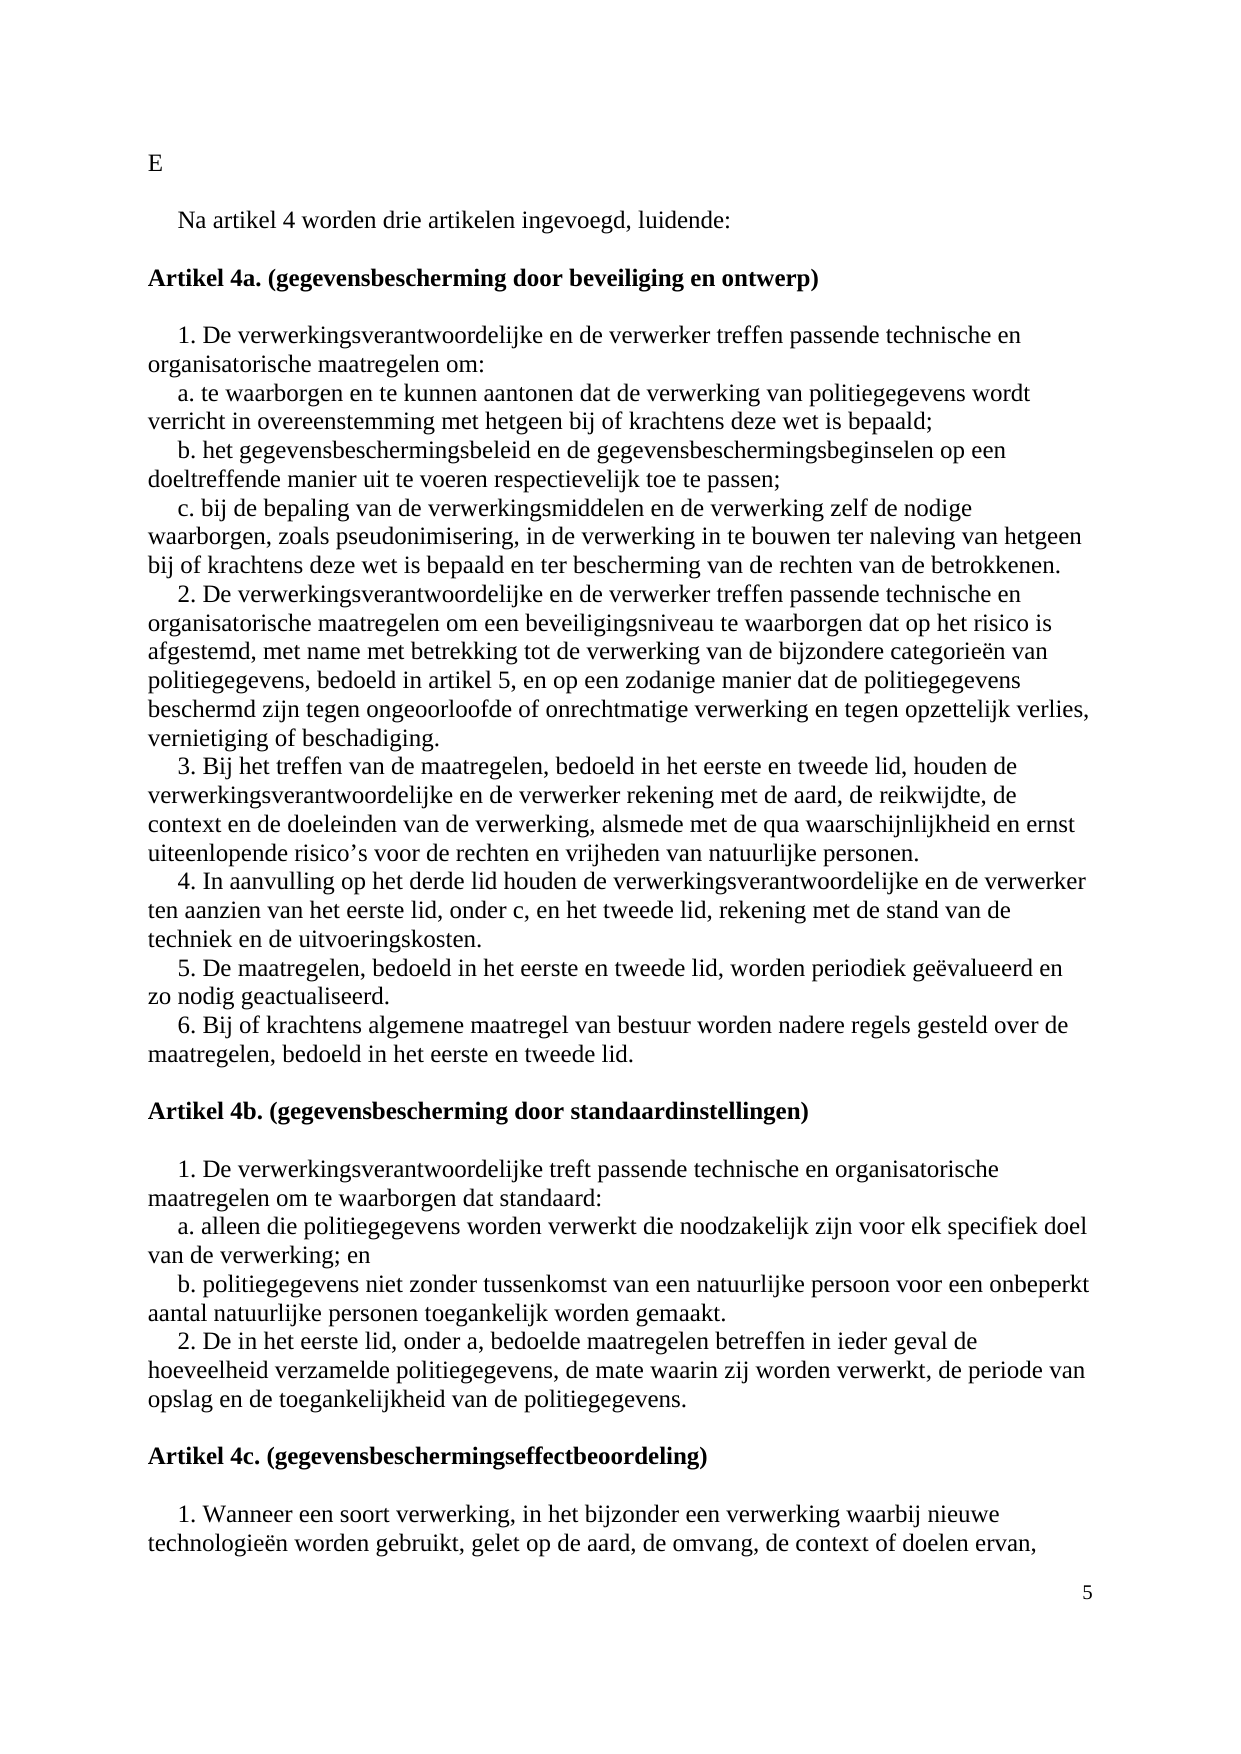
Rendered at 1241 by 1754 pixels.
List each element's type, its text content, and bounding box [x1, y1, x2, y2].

text 5. De maatregelen, bedoeld in het eerste en tweede lid, worden periodiek geëvalueerd en zo nodig geactualiseerd. [148, 953, 1092, 1010]
text 4. In aanvulling op het derde lid houden de verwerkingsverantwoordelijke en de verwerker ten aanzien van het eerste lid, onder c, en het tweede lid, rekening met de stand van de techniek en de uitvoeringskosten. [148, 866, 1092, 953]
text b. het gegevensbeschermingsbeleid en de gegevensbeschermingsbeginselen op een doeltreffende manier uit te voeren respectievelijk toe te passen; [148, 435, 1092, 493]
text 3. Bij het treffen van de maatregelen, bedoeld in het eerste en tweede lid, houden de verwerkingsverantwoordelijke en de verwerker rekening met de aard, de reikwijdte, de context en de doeleinden van de verwerking, alsmede met de qua waarschijnlijkheid en ernst uiteenlopende risico’s voor de rechten en vrijheden van natuurlijke personen. [148, 751, 1092, 866]
text a. alleen die politiegegevens worden verwerkt die noodzakelijk zijn voor elk specifiek doel van de verwerking; en [148, 1211, 1092, 1269]
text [148, 1499, 1092, 1556]
text E [148, 148, 1092, 176]
text 1. De verwerkingsverantwoordelijke en de verwerker treffen passende technische en organisatorische maatregelen om: [148, 320, 1092, 378]
text 6. Bij of krachtens algemene maatregel van bestuur worden nadere regels gesteld over de maatregelen, bedoeld in het eerste en tweede lid. [148, 1010, 1092, 1068]
text Artikel 4b. (gegevensbescherming door standaardinstellingen) [148, 1096, 1092, 1125]
text Artikel 4c. (gegevensbeschermingseffectbeoordeling) [148, 1441, 1092, 1470]
text c. bij de bepaling van de verwerkingsmiddelen en de verwerking zelf de nodige waarborgen, zoals pseudonimisering, in de verwerking in te bouwen ter naleving van hetgeen bij of krachtens deze wet is bepaald en ter bescherming van de rechten van de betrokkenen. [148, 493, 1092, 579]
text Artikel 4a. (gegevensbescherming door beveiliging en ontwerp) [148, 263, 1092, 291]
text a. te waarborgen en te kunnen aantonen dat de verwerking van politiegegevens wordt verricht in overeenstemming met hetgeen bij of krachtens deze wet is bepaald; [148, 378, 1092, 435]
text Na artikel 4 worden drie artikelen ingevoegd, luidende: [148, 205, 1092, 234]
text 1. De verwerkingsverantwoordelijke treft passende technische en organisatorische maatregelen om te waarborgen dat standaard: [148, 1154, 1092, 1211]
text b. politiegegevens niet zonder tussenkomst van een natuurlijke persoon voor een onbeperkt aantal natuurlijke personen toegankelijk worden gemaakt. [148, 1269, 1092, 1326]
text 2. De verwerkingsverantwoordelijke en de verwerker treffen passende technische en organisatorische maatregelen om een beveiligingsniveau te waarborgen dat op het risico is afgestemd, met name met betrekking tot de verwerking van de bijzondere categorieën van politiegegevens, bedoeld in artikel 5, en op een zodanige manier dat de politiegegevens beschermd zijn tegen ongeoorloofde of onrechtmatige verwerking en tegen opzettelijk verlies, vernietiging of beschadiging. [148, 579, 1092, 751]
text 2. De in het eerste lid, onder a, bedoelde maatregelen betreffen in ieder geval de hoeveelheid verzamelde politiegegevens, de mate waarin zij worden verwerkt, de periode van opslag en de toegankelijkheid van de politiegegevens. [148, 1326, 1092, 1413]
